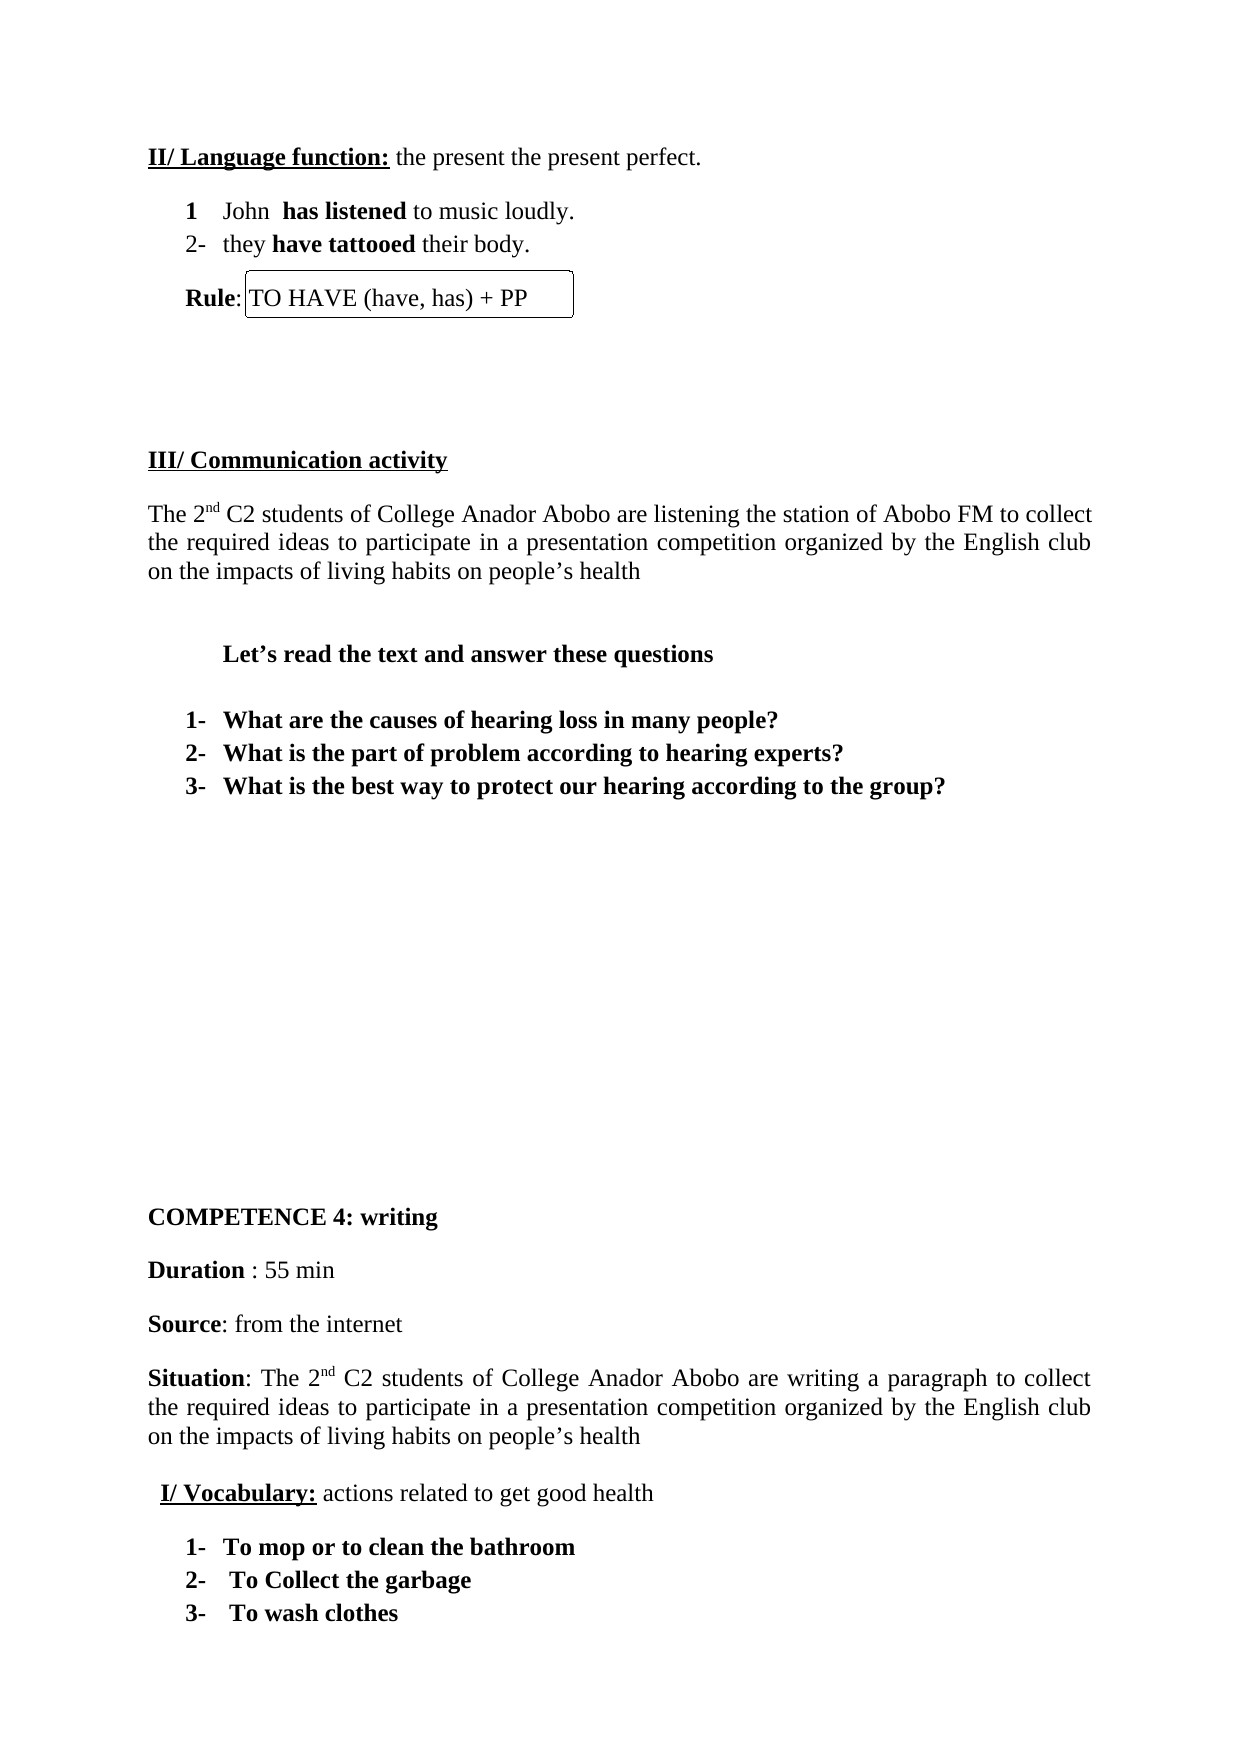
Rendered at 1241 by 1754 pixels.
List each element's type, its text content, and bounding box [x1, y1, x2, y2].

list Let’s read the text and answer these questions [223, 639, 1093, 667]
list To Collect the garbage [185, 1565, 1093, 1594]
text Situation: The 2nd C2 students of College Anador Abobo are writing a paragraph to collect the required ideas to participate in a presentation competition organized by the English club on the impacts of living habits on people’s health [148, 1363, 1093, 1449]
text Duration : 55 min [148, 1256, 1093, 1284]
text COMPETENCE 4: writing [148, 1202, 1093, 1230]
text Rule: TO HAVE (have, has) + PP [185, 283, 1093, 312]
text I/ Vocabulary: actions related to get good health [148, 1478, 1093, 1507]
list they have tattooed their body. [185, 229, 1093, 258]
list What is the best way to protect our hearing according to the group? [185, 771, 1093, 799]
list What is the part of problem according to hearing experts? [185, 738, 1093, 767]
list John has listened to music loudly. [185, 196, 1093, 225]
text II/ Language function: the present the present perfect. [148, 142, 1093, 171]
list What are the causes of hearing loss in many people? [185, 705, 1093, 733]
text Source: from the internet [148, 1309, 1093, 1338]
list To mop or to clean the bathroom [185, 1532, 1093, 1561]
text The 2nd C2 students of College Anador Abobo are listening the station of Abobo FM to collect the required ideas to participate in a presentation competition organized by the English club on the impacts of living habits on people’s health [148, 499, 1093, 585]
text III/ Communication activity [148, 445, 1093, 473]
list To wash clothes [185, 1598, 1093, 1627]
